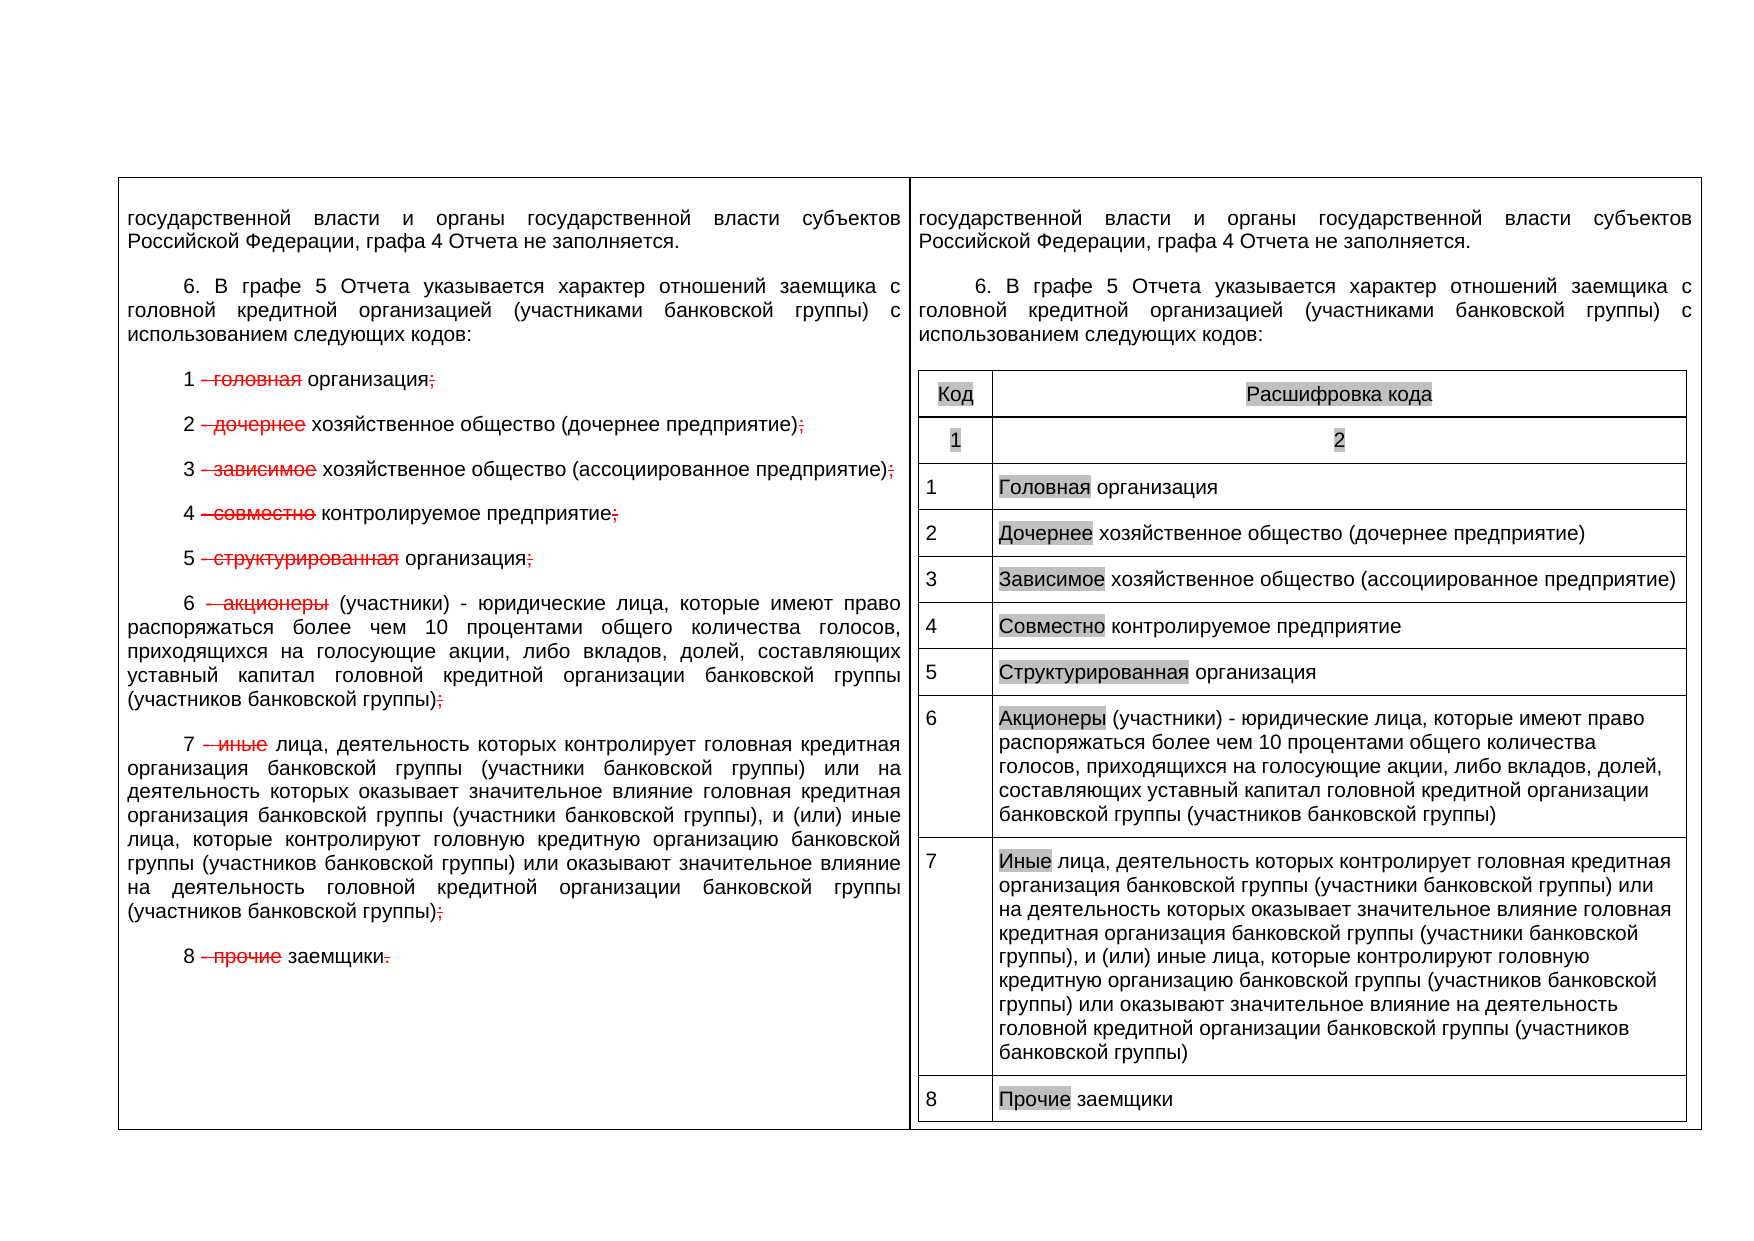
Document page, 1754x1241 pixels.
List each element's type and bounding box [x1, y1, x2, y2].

table_cell [911, 178, 1701, 1128]
table_cell [119, 178, 909, 1128]
